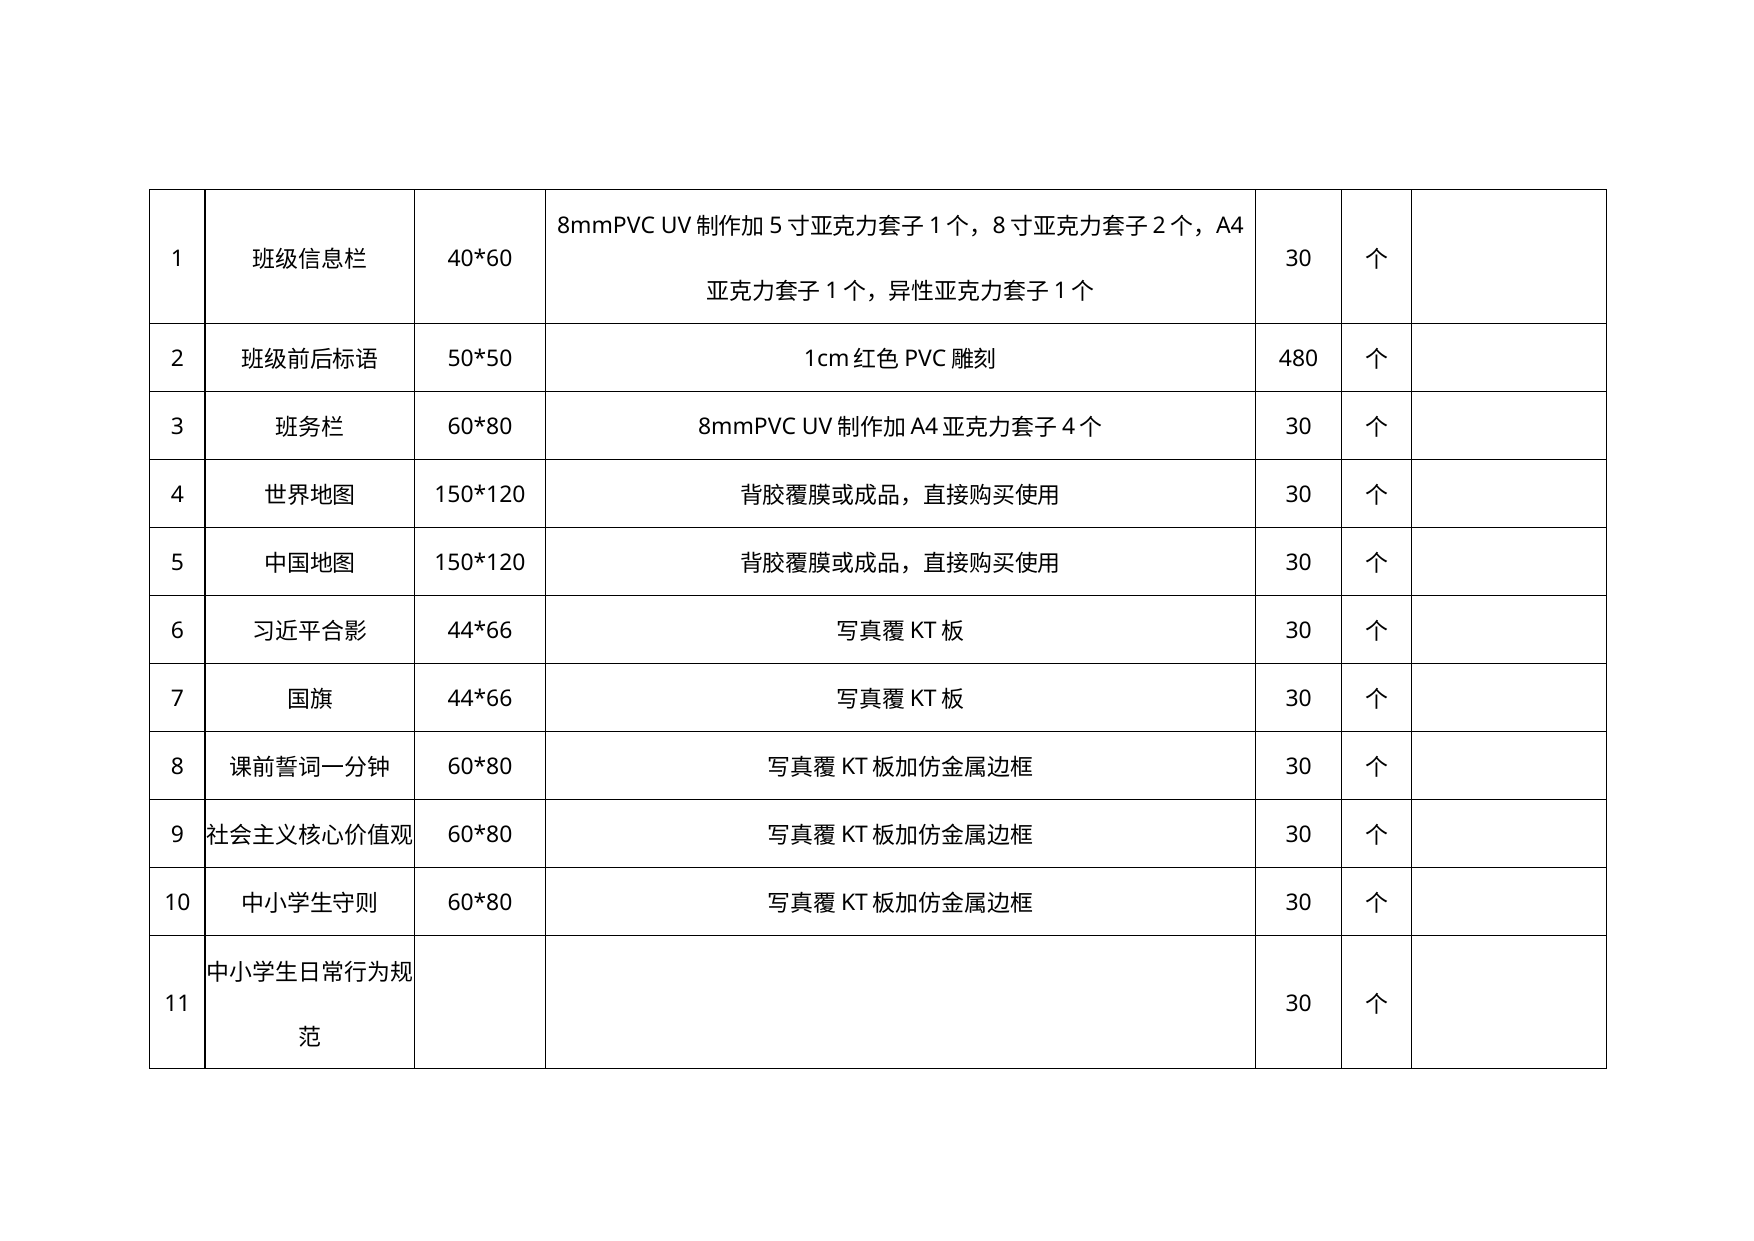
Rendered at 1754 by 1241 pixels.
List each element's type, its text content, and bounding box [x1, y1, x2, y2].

table_cell 30 [1256, 868, 1341, 935]
table_cell [1412, 460, 1606, 527]
table_cell 150*120 [415, 460, 545, 527]
table_cell [1412, 324, 1606, 391]
table_cell 1cm红色PVC雕刻 [546, 324, 1255, 391]
table_cell 个 [1342, 936, 1411, 1068]
table_cell [1412, 596, 1606, 663]
table_cell 7 [150, 664, 204, 731]
table_cell 班级前后标语 [206, 324, 414, 391]
table_cell 个 [1342, 460, 1411, 527]
table_cell 6 [150, 596, 204, 663]
table_cell 班务栏 [206, 392, 414, 458]
table_cell [1412, 732, 1606, 799]
table_cell 个 [1342, 190, 1411, 322]
table_cell 个 [1342, 664, 1411, 731]
table_cell 30 [1256, 460, 1341, 527]
table_cell 个 [1342, 732, 1411, 799]
table_cell [1412, 868, 1606, 935]
table_cell 写真覆KT板 [546, 664, 1255, 731]
table_cell 30 [1256, 732, 1341, 799]
table_cell 150*120 [415, 528, 545, 594]
table_cell 5 [150, 528, 204, 594]
table_cell 写真覆KT板加仿金属边框 [546, 868, 1255, 935]
table_cell 8mmPVC UV制作加5寸亚克力套子1个，8寸亚克力套子2个，A4亚克力套子1个，异性亚克力套子1个 [546, 190, 1255, 322]
table_cell 中小学生日常行为规范 [206, 936, 414, 1068]
table_cell 30 [1256, 800, 1341, 867]
table_cell 个 [1342, 324, 1411, 391]
table_cell 1 [150, 190, 204, 322]
table_cell 班级信息栏 [206, 190, 414, 322]
table_cell 写真覆KT板加仿金属边框 [546, 800, 1255, 867]
table_cell 60*80 [415, 800, 545, 867]
table_cell 个 [1342, 596, 1411, 663]
table_cell 10 [150, 868, 204, 935]
table_cell 30 [1256, 936, 1341, 1068]
table_cell 个 [1342, 800, 1411, 867]
table_cell 50*50 [415, 324, 545, 391]
table_cell 国旗 [206, 664, 414, 731]
table_cell 个 [1342, 868, 1411, 935]
table_cell 2 [150, 324, 204, 391]
table_cell 30 [1256, 528, 1341, 594]
table_cell 11 [150, 936, 204, 1068]
table_cell 课前誓词一分钟 [206, 732, 414, 799]
table_cell [1412, 190, 1606, 322]
table_cell 8mmPVC UV制作加A4亚克力套子4个 [546, 392, 1255, 458]
table_cell [1412, 528, 1606, 594]
table_cell 3 [150, 392, 204, 458]
table_cell 480 [1256, 324, 1341, 391]
table_cell 30 [1256, 664, 1341, 731]
table_cell 世界地图 [206, 460, 414, 527]
table_cell 中小学生守则 [206, 868, 414, 935]
table_cell 30 [1256, 392, 1341, 458]
table_cell 4 [150, 460, 204, 527]
table_cell 习近平合影 [206, 596, 414, 663]
table_cell 背胶覆膜或成品，直接购买使用 [546, 528, 1255, 594]
table_cell 40*60 [415, 190, 545, 322]
table_cell 30 [1256, 190, 1341, 322]
table_cell 个 [1342, 528, 1411, 594]
table_cell 9 [150, 800, 204, 867]
table_cell 30 [1256, 596, 1341, 663]
table_cell [1412, 800, 1606, 867]
table_cell [1412, 936, 1606, 1068]
table_cell 60*80 [415, 868, 545, 935]
table_cell 中国地图 [206, 528, 414, 594]
table_cell [1412, 392, 1606, 458]
table_cell 个 [1342, 392, 1411, 458]
table_cell 社会主义核心价值观 [206, 800, 414, 867]
table_cell 8 [150, 732, 204, 799]
table_cell [1412, 664, 1606, 731]
table_cell 44*66 [415, 664, 545, 731]
table_cell [546, 936, 1255, 1068]
table_cell 背胶覆膜或成品，直接购买使用 [546, 460, 1255, 527]
table_cell 写真覆KT板加仿金属边框 [546, 732, 1255, 799]
table_cell [415, 936, 545, 1068]
table_cell 44*66 [415, 596, 545, 663]
table_cell 写真覆KT板 [546, 596, 1255, 663]
table_cell 60*80 [415, 392, 545, 458]
table_cell 60*80 [415, 732, 545, 799]
